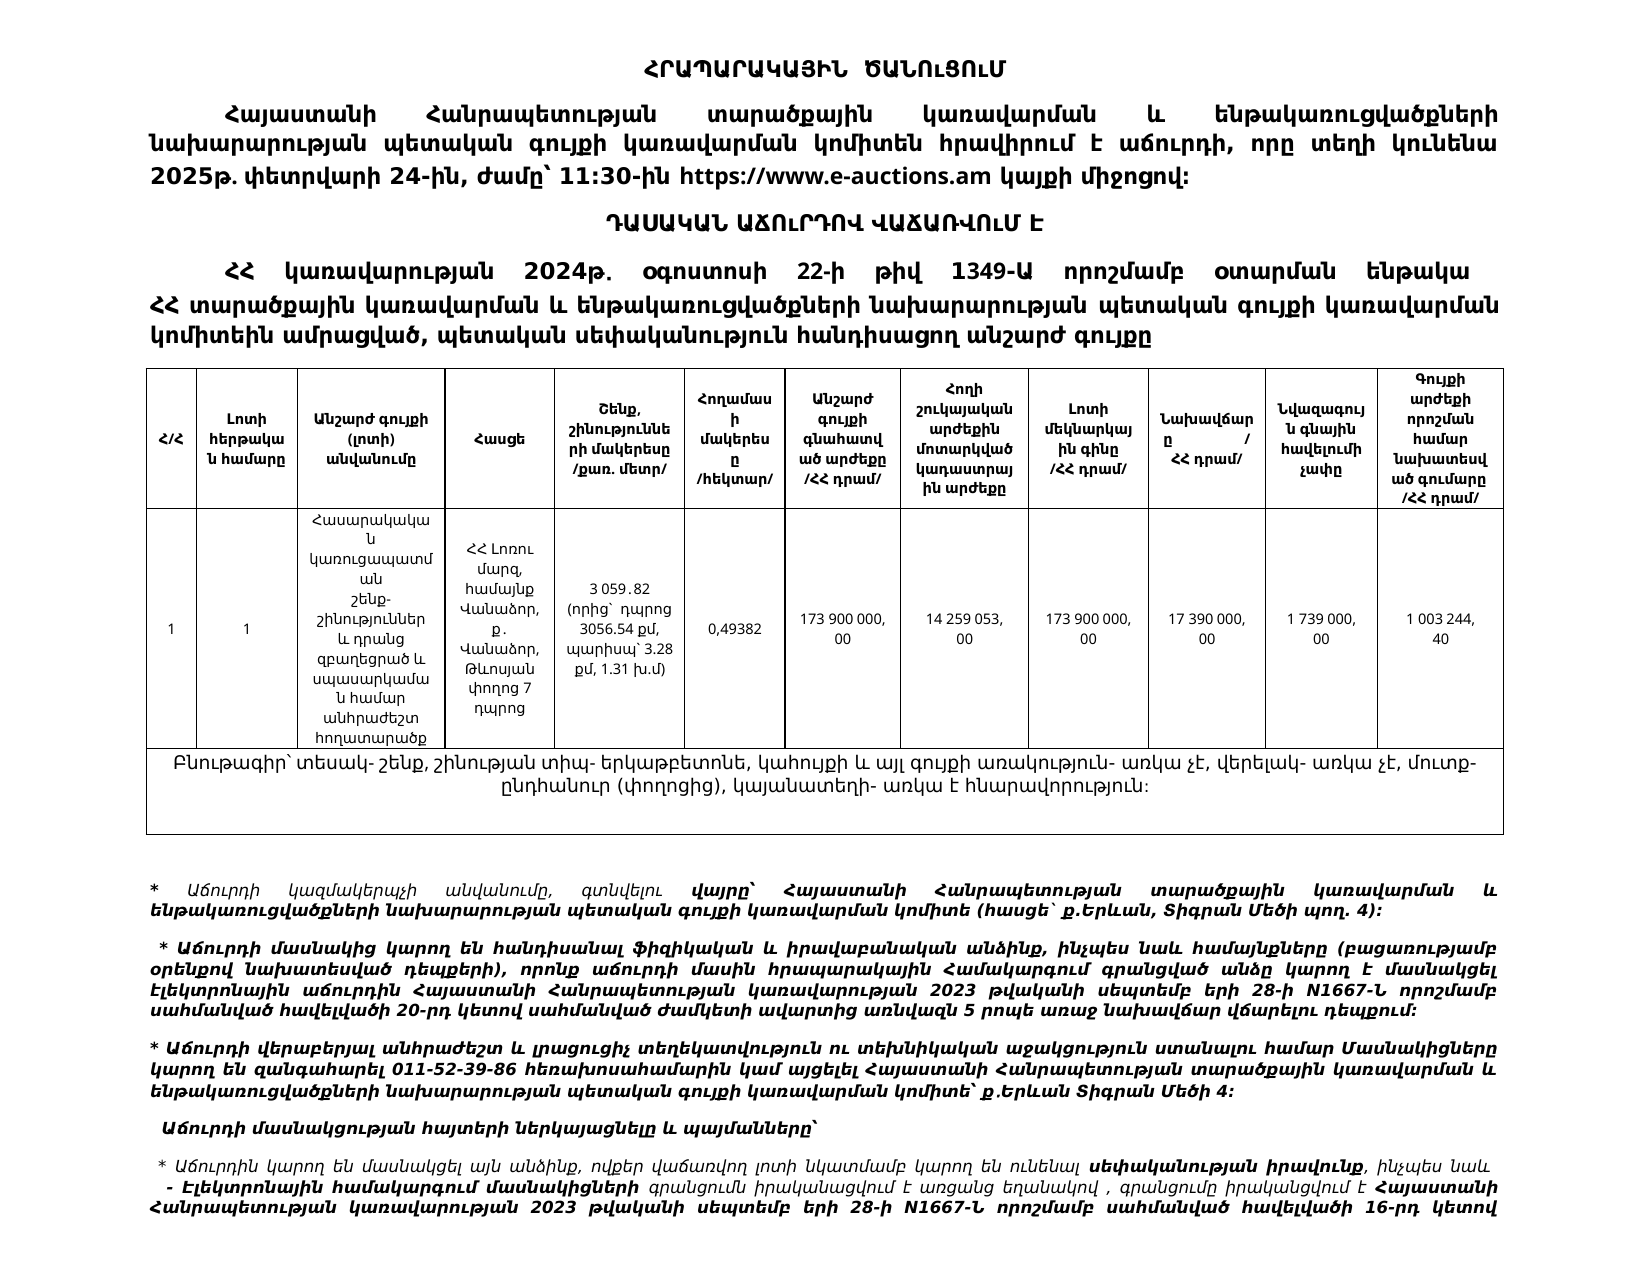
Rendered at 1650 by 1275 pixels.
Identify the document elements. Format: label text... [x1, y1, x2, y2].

text Աճուրդի մասնակցության հայտերի ներկայացնելը և պայմանները՝ [150, 1119, 1500, 1138]
text * Աճուրդի մասնակից կարող են հանդիսանալ ֆիզիկական և իրավաբանական անձինք, ինչպես նաև համայնքները (բացառությամբ օրենքով նախատեսված դեպքերի), որոնք աճուրդի մասին հրապարակային Համակարգում գրանցված անձը կարող է մասնակցել էլեկտրոնային աճուրդին Հայաստանի Հանրապետության կառավարության 2023 թվականի սեպտեմբ երի 28-ի N1667-Ն որոշմամբ սահմանված հավելվածի 20-րդ կետով սահմանված ժամկետի ավարտից առնվազն 5 րոպե առաջ նախավճար վճարելու դեպքում: [150, 939, 1500, 1021]
table_cell 1 003 244, 40 [1378, 509, 1503, 748]
table_header Հողամասի մակերեսը /հեկտար/ [685, 369, 784, 508]
table_header Գույքի արժեքի որոշման համար նախատեսված գումարը /ՀՀ դրամ/ [1378, 369, 1503, 508]
table_cell 17 390 000, 00 [1149, 509, 1265, 748]
table_cell 1 739 000, 00 [1266, 509, 1377, 748]
table_header Անշարժ գույքի (լոտի) անվանումը [298, 369, 444, 508]
table_cell ՀՀ Լոռու մարզ, համայնք Վանաձոր, ք․ Վանաձոր, Թևոսյան փողոց 7 դպրոց [446, 509, 554, 748]
table_header Լոտի մեկնարկային գինը /ՀՀ դրամ/ [1029, 369, 1148, 508]
table_cell 0,49382 [685, 509, 784, 748]
text ՀՐԱՊԱՐԱԿԱՅԻՆ ԾԱՆՈւՑՈւՄ [150, 56, 1500, 83]
text * Աճուրդի կազմակերպչի անվանումը, գտնվելու վայրը՝ Հայաստանի Հանրապետության տարածքային կառավարման և ենթակառուցվածքների նախարարության պետական գույքի կառավարման կոմիտե (հասցե` ք.Երևան, Տիգրան Մեծի պող. 4)։ [150, 880, 1500, 921]
text Հայաստանի Հանրապետության տարածքային կառավարման և ենթակառուցվածքների նախարարության պետական գույքի կառավարման կոմիտեն հրավիրում է աճուրդի, որը տեղի կունենա 2025թ. փետրվարի 24-ին, ժամը՝ 11:30-ին https://www.e-auctions.am կայքի միջոցով։ [150, 102, 1500, 191]
table_cell 14 259 053, 00 [901, 509, 1028, 748]
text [150, 1157, 1500, 1218]
table_header Անշարժ գույքի գնահատված արժեքը /ՀՀ դրամ/ [786, 369, 900, 508]
table_cell Բնութագիր՝ տեսակ- շենք, շինության տիպ- երկաթբետոնե, կահույքի և այլ գույքի առակություն- առկա չէ, վերելակ- առկա չէ, մուտք- ընդհանուր (փողոցից), կայանատեղի- առկա է հնարավորություն: [147, 749, 1503, 834]
table_cell 173 900 000, 00 [786, 509, 900, 748]
table_header Լոտի հերթական համարը [197, 369, 297, 508]
text ԴԱՍԱԿԱՆ ԱՃՈւՐԴՈՎ ՎԱՃԱՌՎՈւՄ Է [150, 210, 1500, 237]
table_header Հասցե [446, 369, 554, 508]
table_header Նախավճարը /ՀՀ դրամ/ [1149, 369, 1265, 508]
table_cell 173 900 000, 00 [1029, 509, 1148, 748]
table_header Նվազագույն գնային հավելումի չափը [1266, 369, 1377, 508]
table_header Հ/Հ [147, 369, 196, 508]
table_cell 1 [197, 509, 297, 748]
text ՀՀ կառավարության 2024թ․ օգոստոսի 22-ի թիվ 1349-Ա որոշմամբ օտարման ենթակա ՀՀ տարածքային կառավարման և ենթակառուցվածքների նախարարության պետական գույքի կառավարման կոմիտեին ամրացված, պետական սեփականություն հանդիսացող անշարժ գույքը [150, 255, 1500, 349]
table_cell Հասարակական կառուցապատման շենք-շինություններ և դրանց զբաղեցրած և սպասարկաման համար անհրաժեշտ հողատարածք [298, 509, 444, 748]
table_header Հողի շուկայական արժեքին մոտարկված կադաստրային արժեքը [901, 369, 1028, 508]
table_cell 1 [147, 509, 196, 748]
table_cell 3 059․82 (որից` դպրոց 3056.54 քմ, պարիսպ` 3.28 քմ, 1.31 խ.մ) [555, 509, 684, 748]
table_header Շենք, շինությունների մակերեսը /քառ. մետր/ [555, 369, 684, 508]
text * Աճուրդի վերաբերյալ անհրաժեշտ և լրացուցիչ տեղեկատվություն ու տեխնիկական աջակցություն ստանալու համար Մասնակիցները կարող են զանգահարել 011-52-39-86 հեռախոսահամարին կամ այցելել Հայաստանի Հանրապետության տարածքային կառավարման և ենթակառուցվածքների նախարարության պետական գույքի կառավարման կոմիտե՝ ք․Երևան Տիգրան Մեծի 4։ [150, 1039, 1500, 1101]
